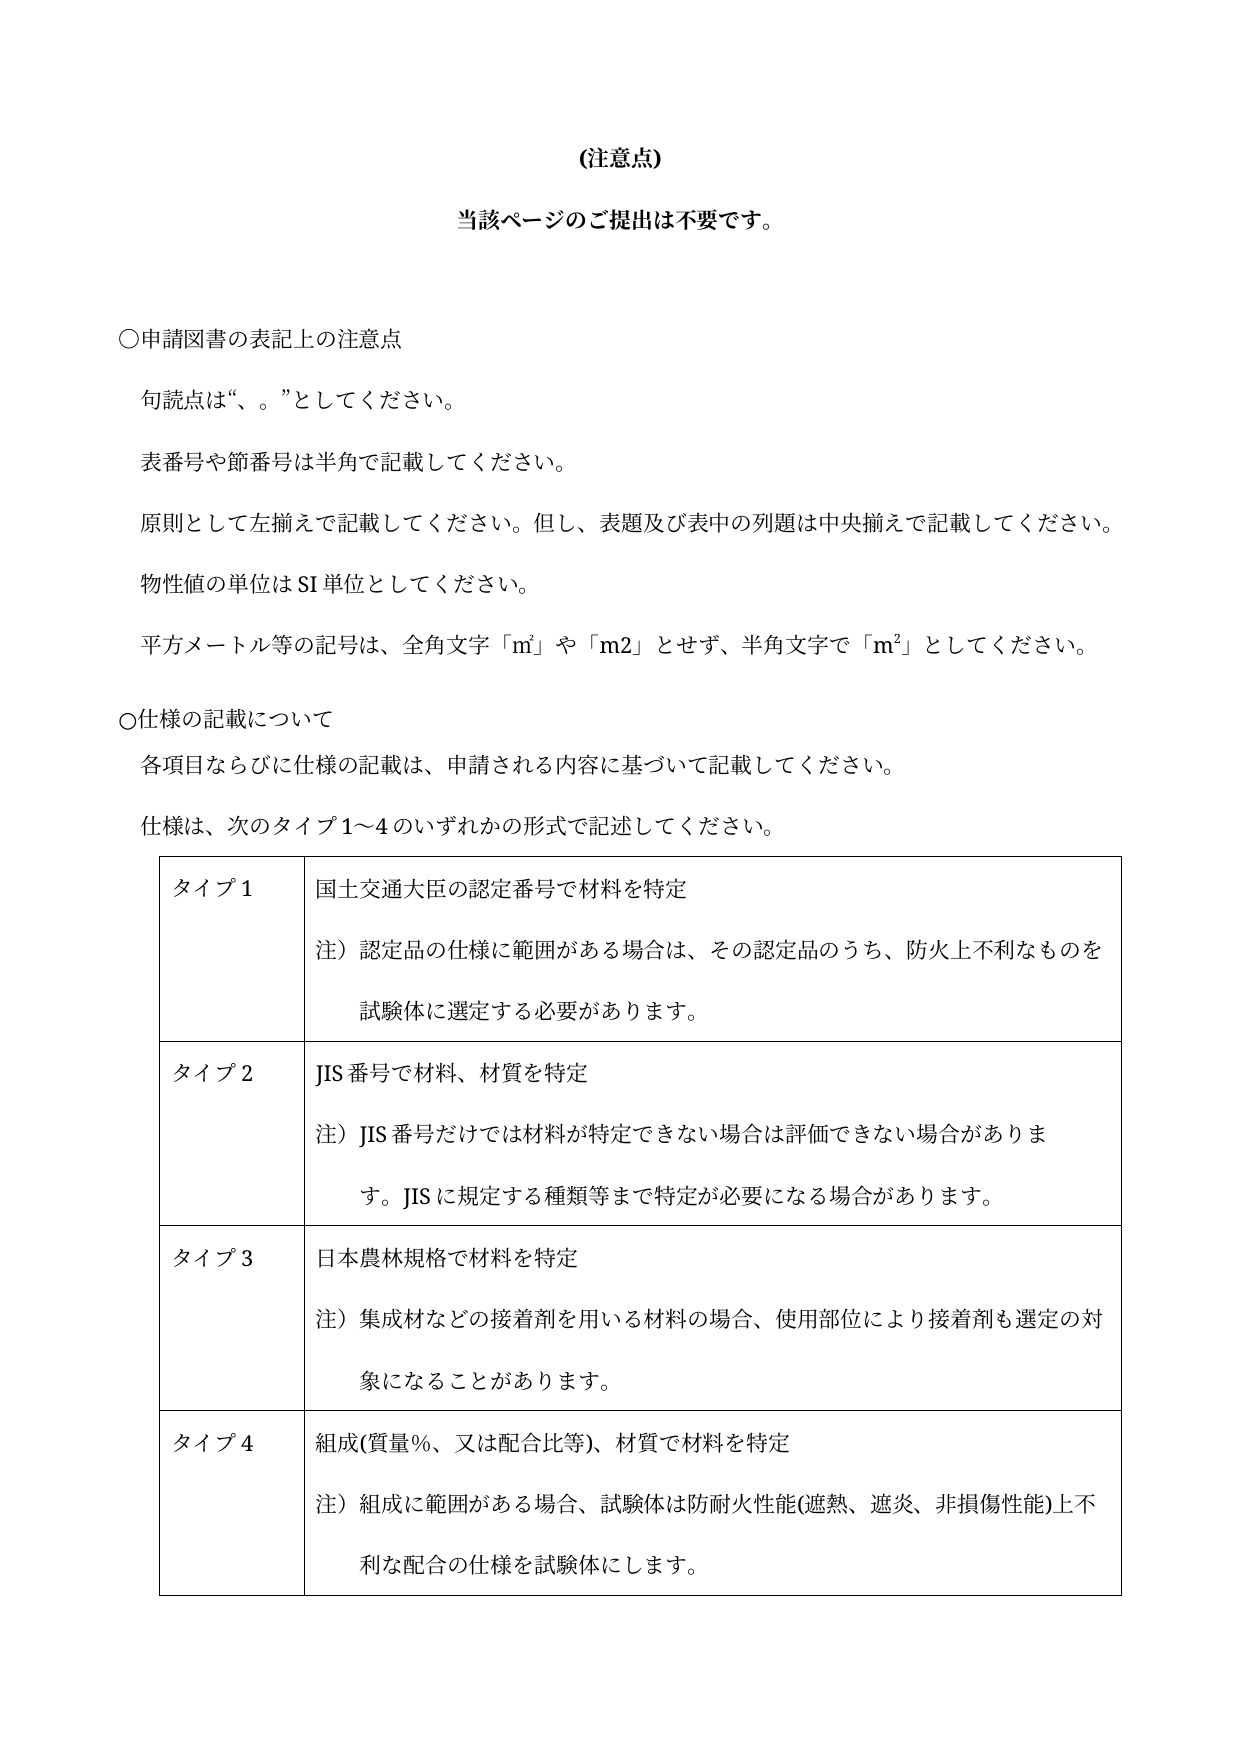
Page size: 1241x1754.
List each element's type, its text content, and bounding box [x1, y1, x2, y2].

text 表番号や節番号は半角で記載してください。 [118, 430, 1122, 491]
text (注意点) [118, 127, 1122, 188]
text 句読点は“、。”としてください。 [118, 369, 1122, 430]
text 当該ページのご提出は不要です。 [118, 188, 1122, 249]
table_cell タイプ2 [160, 1042, 304, 1225]
table_cell タイプ4 [160, 1411, 304, 1595]
table_header タイプ1 [160, 857, 304, 1041]
text 〇申請図書の表記上の注意点 [118, 307, 1122, 369]
text 物性値の単位はSI単位としてください。 [118, 552, 1122, 614]
table_header 国土交通大臣の認定番号で材料を特定 注）認定品の仕様に範囲がある場合は、その認定品のうち、防火上不利なものを試験体に選定する必要があります。 [305, 857, 1121, 1041]
text 原則として左揃えで記載してください。但し、表題及び表中の列題は中央揃えで記載してください。 [118, 491, 1122, 552]
table_cell タイプ3 [160, 1226, 304, 1410]
text 各項目ならびに仕様の記載は、申請される内容に基づいて記載してください。 [118, 733, 1122, 794]
table_cell 組成(質量％、又は配合比等)、材質で材料を特定 注）組成に範囲がある場合、試験体は防耐火性能(遮熱、遮炎、非損傷性能)上不利な配合の仕様を試験体にします。 [305, 1411, 1121, 1595]
table_cell JIS番号で材料、材質を特定 注）JIS番号だけでは材料が特定できない場合は評価できない場合があります。JISに規定する種類等まで特定が必要になる場合があります。 [305, 1042, 1121, 1225]
text 仕様は、次のタイプ1～4のいずれかの形式で記述してください。 [118, 794, 1122, 856]
text 平方メートル等の記号は、全角文字「㎡」や「m2」とせず、半角文字で「m2」としてください。 [118, 614, 1122, 675]
table_cell 日本農林規格で材料を特定 注）集成材などの接着剤を用いる材料の場合、使用部位により接着剤も選定の対象になることがあります。 [305, 1226, 1121, 1410]
text ○仕様の記載について [118, 704, 1122, 733]
